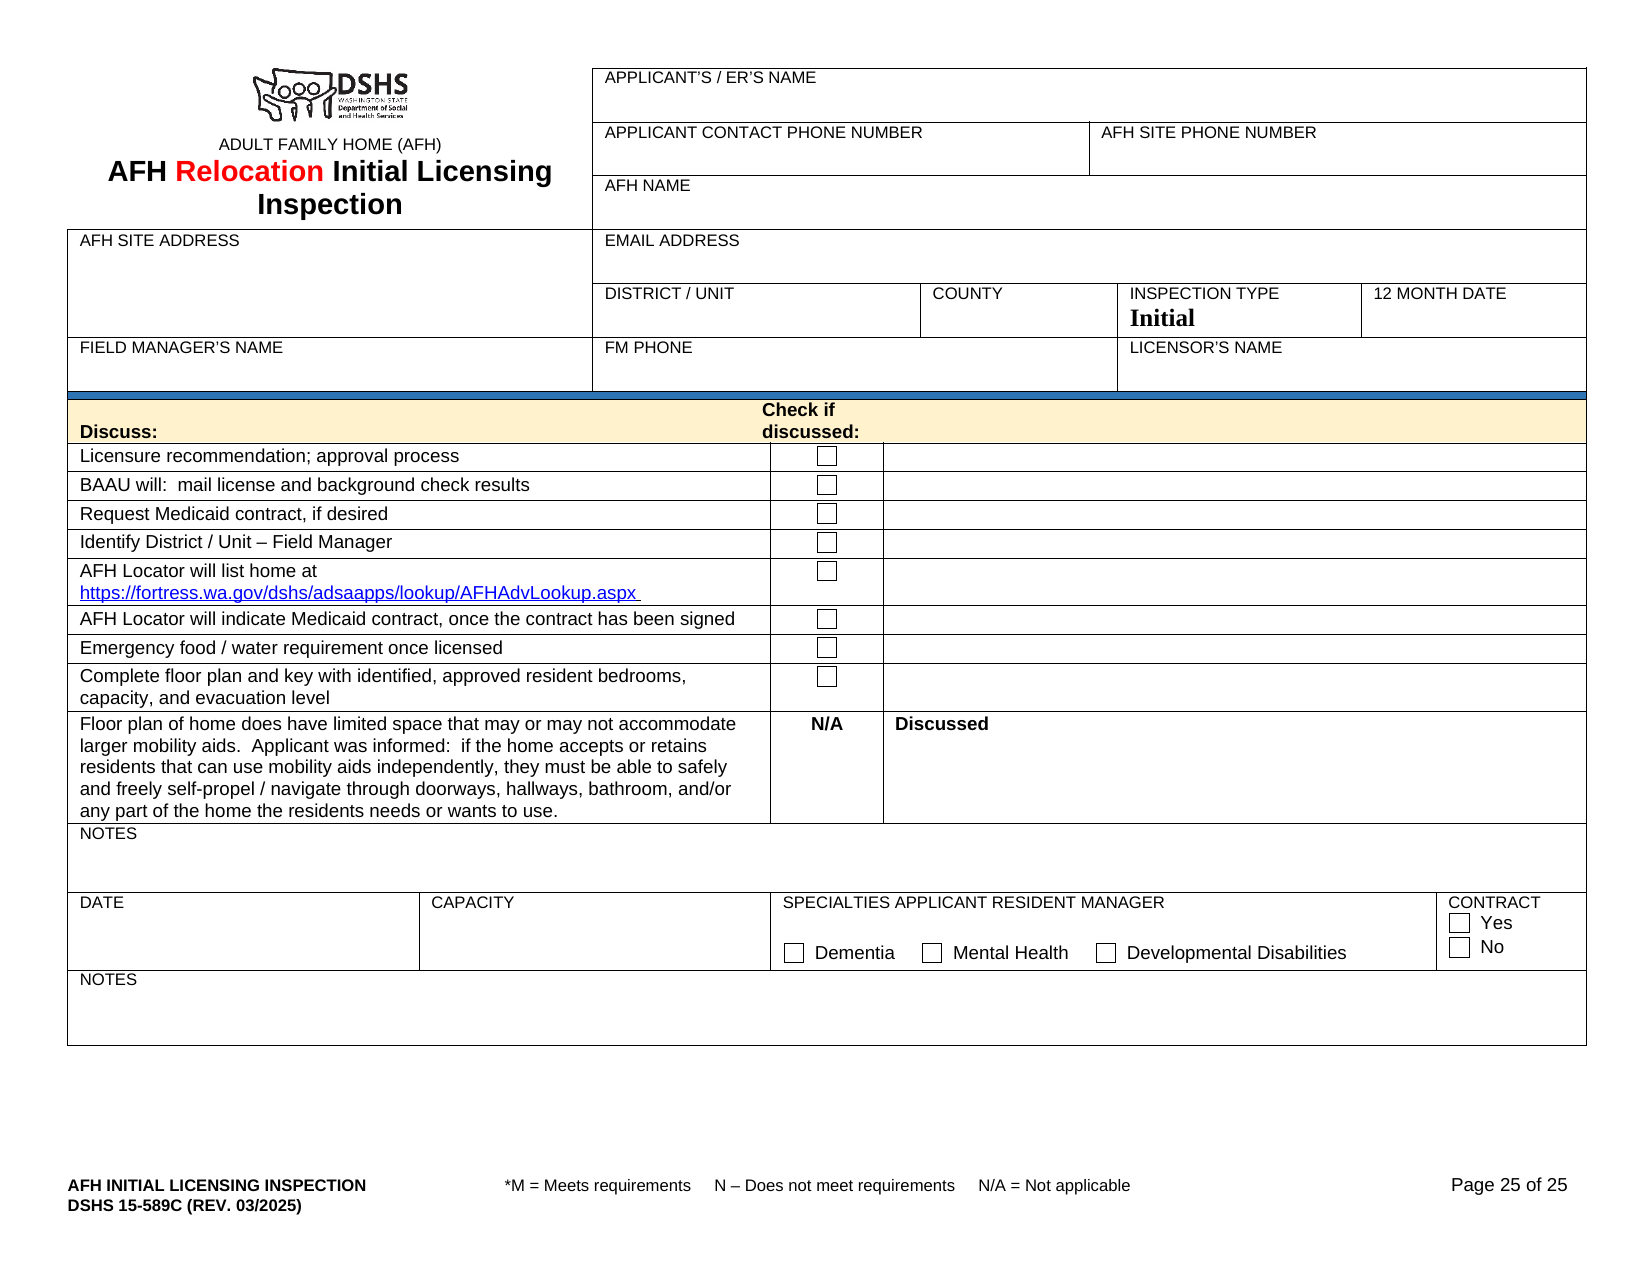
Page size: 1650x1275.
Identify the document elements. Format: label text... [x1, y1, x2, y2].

table_cell APPLICANT CONTACT PHONE NUMBER [593, 123, 1089, 175]
table_cell [884, 501, 1586, 529]
table_cell NOTES [68, 824, 1586, 892]
table_cell [884, 664, 1586, 711]
table_cell Floor plan of home does have limited space that may or may not accommodate larger mobility aids. Applicant was informed: if the home accepts or retains residents that can use mobility aids independently, they must be able to safely and freely self-propel / navigate through doorways, hallways, bathroom, and/or any part of the home the residents needs or wants to use. [68, 712, 770, 823]
table_cell [884, 559, 1586, 605]
table_cell [771, 501, 883, 529]
table_cell FM PHONE [593, 338, 1117, 391]
picture [252, 68, 408, 122]
table_cell [771, 530, 883, 557]
table_cell Identify District / Unit – Field Manager [68, 530, 770, 557]
table_cell LICENSOR’S NAME [1118, 338, 1586, 391]
table_cell [771, 444, 883, 471]
table_cell CONTRACT Yes No [1437, 893, 1586, 970]
table_cell [884, 530, 1586, 557]
table_cell EMAIL ADDRESS [593, 230, 1586, 283]
table_header APPLICANT’S / ER’S NAME [593, 69, 1586, 121]
table_cell DATE [68, 893, 419, 970]
table_cell [884, 635, 1586, 663]
table_cell Emergency food / water requirement once licensed [68, 635, 770, 663]
table_cell 12 MONTH DATE [1362, 284, 1586, 337]
table_cell [884, 444, 1586, 471]
table_cell AFH Locator will list home at https://fortress.wa.gov/dshs/adsaapps/lookup/AFHAdvLookup.aspx [68, 559, 770, 605]
table_cell DISTRICT / UNIT [593, 284, 920, 337]
table_cell SPECIALTIES APPLICANT RESIDENT MANAGER Dementia Mental Health Developmental Disabilities [771, 893, 1436, 970]
table_cell [771, 664, 883, 711]
table_cell Discussed [884, 712, 1586, 823]
table_cell [884, 606, 1586, 634]
table_cell Licensure recommendation; approval process [68, 444, 770, 471]
table_cell AFH NAME [593, 176, 1586, 229]
table_cell AFH SITE PHONE NUMBER [1090, 123, 1586, 175]
table_cell NOTES [68, 971, 1586, 1045]
table_cell [771, 635, 883, 663]
table_cell [771, 472, 883, 500]
table_cell FIELD MANAGER’S NAME [68, 338, 592, 391]
table_cell AFH SITE ADDRESS [68, 230, 592, 337]
table_cell Request Medicaid contract, if desired [68, 501, 770, 529]
table_cell Complete floor plan and key with identified, approved resident bedrooms, capacity, and evacuation level [68, 664, 770, 711]
table_cell N/A [771, 712, 883, 823]
table_header ADULT FAMILY HOME (AFH) AFH Relocation Initial Licensing Inspection [68, 67, 592, 229]
table_cell Check if Discuss: discussed: [68, 400, 1586, 442]
table_cell BAAU will: mail license and background check results [68, 472, 770, 500]
table_cell [771, 606, 883, 634]
table_cell INSPECTION TYPE Initial [1118, 284, 1361, 337]
table_cell COUNTY [921, 284, 1117, 337]
table_cell CAPACITY [420, 893, 770, 970]
table_cell [884, 472, 1586, 500]
table_cell AFH Locator will indicate Medicaid contract, once the contract has been signed [68, 606, 770, 634]
table_cell [771, 559, 883, 605]
table_cell [68, 392, 1586, 399]
